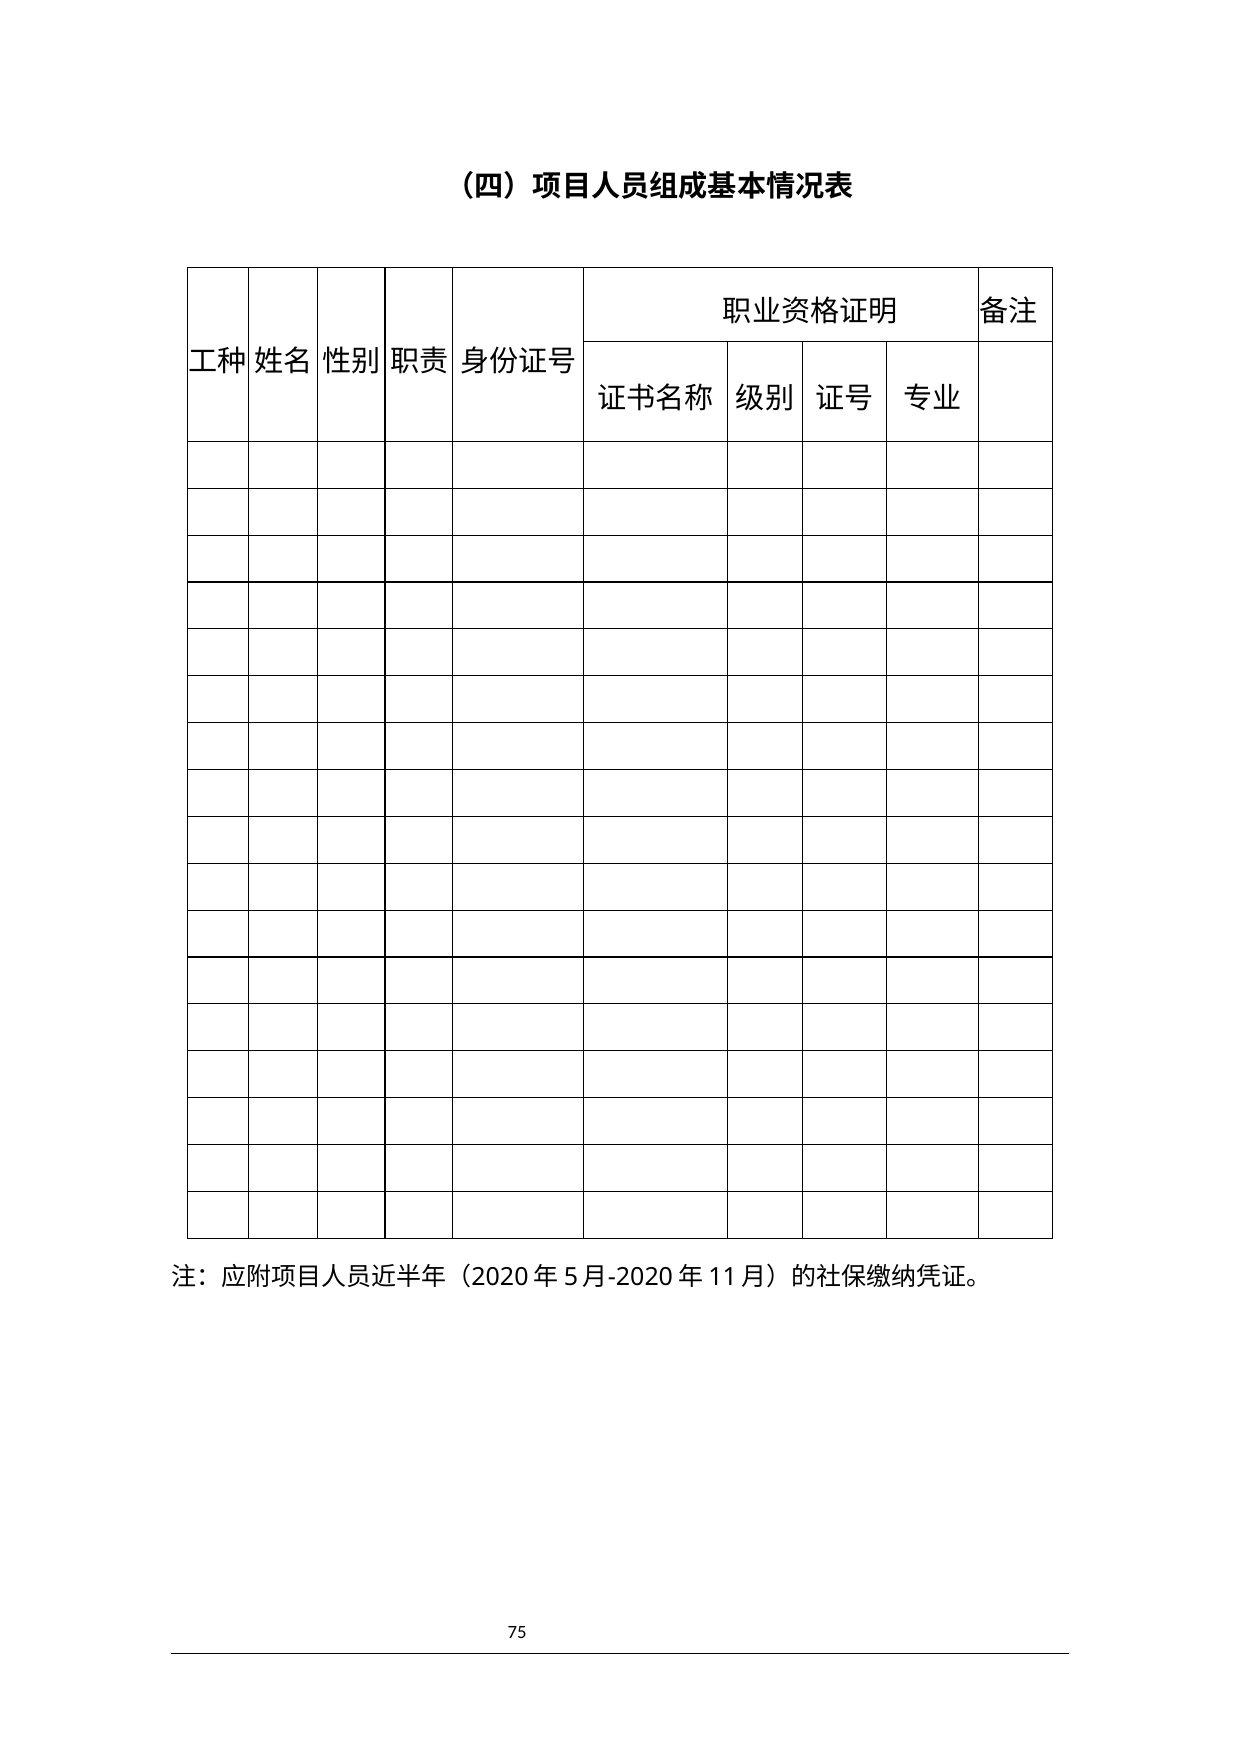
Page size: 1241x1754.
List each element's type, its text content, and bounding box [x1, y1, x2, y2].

table_cell [728, 770, 802, 816]
table_cell [188, 1192, 248, 1238]
table_cell [887, 1098, 978, 1144]
table_cell [318, 536, 384, 581]
table_cell [728, 817, 802, 863]
table_cell [386, 911, 452, 956]
table_cell [887, 958, 978, 1003]
table_cell [318, 770, 384, 816]
table_cell [887, 489, 978, 534]
table_cell [249, 442, 317, 488]
table_cell [386, 442, 452, 488]
table_cell [249, 1098, 317, 1144]
table_cell [803, 583, 886, 628]
table_cell [318, 1004, 384, 1050]
table_cell [803, 817, 886, 863]
table_cell [249, 629, 317, 675]
table_cell [453, 442, 583, 488]
table_header 工种 [188, 268, 248, 441]
table_cell [386, 1051, 452, 1097]
table_cell [979, 817, 1052, 863]
table_cell [803, 676, 886, 722]
table_cell [453, 1004, 583, 1050]
table_cell [728, 536, 802, 581]
table_cell [453, 864, 583, 909]
table_cell [584, 489, 727, 534]
table_cell [979, 676, 1052, 722]
table_cell [188, 817, 248, 863]
table_cell [249, 583, 317, 628]
table_cell [803, 723, 886, 769]
table_cell [887, 629, 978, 675]
table_cell [249, 1192, 317, 1238]
table_cell 证号 [803, 342, 886, 441]
table_cell [728, 1004, 802, 1050]
table_cell [188, 911, 248, 956]
table_cell [728, 676, 802, 722]
table_cell [584, 770, 727, 816]
table_cell [584, 676, 727, 722]
table_cell [803, 958, 886, 1003]
table_cell [887, 1192, 978, 1238]
table_cell [584, 1145, 727, 1191]
table_cell [318, 629, 384, 675]
table_cell [453, 1145, 583, 1191]
table_cell [453, 770, 583, 816]
table_cell 专业 [887, 342, 978, 441]
table_cell [386, 489, 452, 534]
table_cell [188, 723, 248, 769]
table_cell [249, 770, 317, 816]
table_cell [318, 864, 384, 909]
table_cell [979, 536, 1052, 581]
table_cell [453, 536, 583, 581]
table_cell [249, 1004, 317, 1050]
table_cell [979, 770, 1052, 816]
table_cell [887, 1145, 978, 1191]
table_cell [584, 911, 727, 956]
table_cell [318, 958, 384, 1003]
table_cell [979, 1004, 1052, 1050]
table_cell [249, 817, 317, 863]
table_cell [453, 489, 583, 534]
table_cell [887, 676, 978, 722]
table_cell [318, 1192, 384, 1238]
table_cell [728, 1051, 802, 1097]
table_cell [386, 1098, 452, 1144]
table_cell [728, 864, 802, 909]
table_header 职责 [386, 268, 452, 441]
table_cell [318, 817, 384, 863]
table_cell [318, 1145, 384, 1191]
table_cell [453, 723, 583, 769]
table_header 身份证号 [453, 268, 583, 441]
table_cell [188, 1004, 248, 1050]
table_cell [979, 1192, 1052, 1238]
table_cell [979, 342, 1052, 441]
table_cell [584, 1051, 727, 1097]
table_cell [803, 442, 886, 488]
table_cell [728, 723, 802, 769]
table_cell [803, 489, 886, 534]
table_cell [386, 958, 452, 1003]
table_cell [728, 1145, 802, 1191]
table_cell [803, 629, 886, 675]
table_cell [453, 1098, 583, 1144]
table_header 备注 [979, 268, 1052, 341]
table_cell [728, 958, 802, 1003]
table_cell [386, 1004, 452, 1050]
table_cell [386, 1145, 452, 1191]
table_cell [318, 1098, 384, 1144]
list 注：应附项目人员近半年（2020年5月-2020年11月）的社保缴纳凭证。 [171, 1239, 1069, 1297]
table_cell [386, 536, 452, 581]
table_header 职业资格证明 [584, 268, 978, 341]
table_cell [803, 1098, 886, 1144]
table_cell [188, 489, 248, 534]
table_cell [979, 629, 1052, 675]
table_cell [318, 583, 384, 628]
table_cell [979, 864, 1052, 909]
table_cell [803, 536, 886, 581]
table_cell [453, 1051, 583, 1097]
table_cell [584, 723, 727, 769]
table_cell [453, 629, 583, 675]
table_cell [803, 1004, 886, 1050]
table_cell [318, 676, 384, 722]
table_cell [188, 1051, 248, 1097]
table_cell [803, 770, 886, 816]
table_cell [386, 817, 452, 863]
table_cell [318, 1051, 384, 1097]
table_cell [188, 958, 248, 1003]
table_cell [249, 864, 317, 909]
table_cell [887, 1004, 978, 1050]
table_cell [249, 1145, 317, 1191]
table_cell [249, 723, 317, 769]
table_cell [584, 1098, 727, 1144]
table_cell [584, 864, 727, 909]
table_cell [979, 1051, 1052, 1097]
table_cell [887, 817, 978, 863]
table_cell [318, 442, 384, 488]
table_header 性别 [318, 268, 384, 441]
table_cell [249, 489, 317, 534]
table_cell [188, 536, 248, 581]
table_cell [979, 489, 1052, 534]
table_cell 级别 [728, 342, 802, 441]
table_cell [887, 864, 978, 909]
table_cell [979, 958, 1052, 1003]
table_cell [887, 911, 978, 956]
table_cell [386, 583, 452, 628]
table_cell [188, 1098, 248, 1144]
table_cell [318, 723, 384, 769]
table_cell [728, 583, 802, 628]
table_cell [453, 817, 583, 863]
table_cell [979, 442, 1052, 488]
table_cell [249, 911, 317, 956]
table_cell [728, 629, 802, 675]
table_cell [803, 1145, 886, 1191]
table_cell [803, 1192, 886, 1238]
table_cell [728, 489, 802, 534]
table_cell [728, 442, 802, 488]
table_cell [249, 958, 317, 1003]
table_cell [318, 911, 384, 956]
table_cell [386, 770, 452, 816]
table_cell [386, 629, 452, 675]
table_cell [188, 676, 248, 722]
table_cell [887, 770, 978, 816]
table_cell 证书名称 [584, 342, 727, 441]
table_cell [188, 1145, 248, 1191]
table_cell [453, 958, 583, 1003]
table_cell [887, 536, 978, 581]
table_cell [584, 1004, 727, 1050]
table_cell [803, 1051, 886, 1097]
table_cell [728, 1098, 802, 1144]
table_cell [188, 442, 248, 488]
table_cell [386, 864, 452, 909]
table_cell [386, 1192, 452, 1238]
table_cell [249, 676, 317, 722]
table_cell [318, 489, 384, 534]
table_header 姓名 [249, 268, 317, 441]
table_cell [887, 442, 978, 488]
table_cell [584, 1192, 727, 1238]
table_cell [584, 629, 727, 675]
table_cell [453, 1192, 583, 1238]
table_cell [188, 864, 248, 909]
table_cell [249, 536, 317, 581]
table_cell [728, 911, 802, 956]
table_cell [979, 911, 1052, 956]
table_cell [979, 1098, 1052, 1144]
table_cell [979, 583, 1052, 628]
table_cell [803, 911, 886, 956]
table_cell [887, 723, 978, 769]
table_cell [386, 723, 452, 769]
table_cell [453, 583, 583, 628]
table_cell [453, 676, 583, 722]
table_cell [584, 817, 727, 863]
text （四）项目人员组成基本情况表 [171, 150, 1069, 208]
table_cell [386, 676, 452, 722]
table_cell [584, 583, 727, 628]
table_cell [584, 442, 727, 488]
table_cell [584, 536, 727, 581]
table_cell [887, 1051, 978, 1097]
table_cell [188, 583, 248, 628]
table_cell [453, 911, 583, 956]
table_cell [979, 723, 1052, 769]
table_cell [887, 583, 978, 628]
table_cell [188, 770, 248, 816]
table_cell [249, 1051, 317, 1097]
table_cell [979, 1145, 1052, 1191]
table_cell [584, 958, 727, 1003]
table_cell [188, 629, 248, 675]
table_cell [728, 1192, 802, 1238]
table_cell [803, 864, 886, 909]
